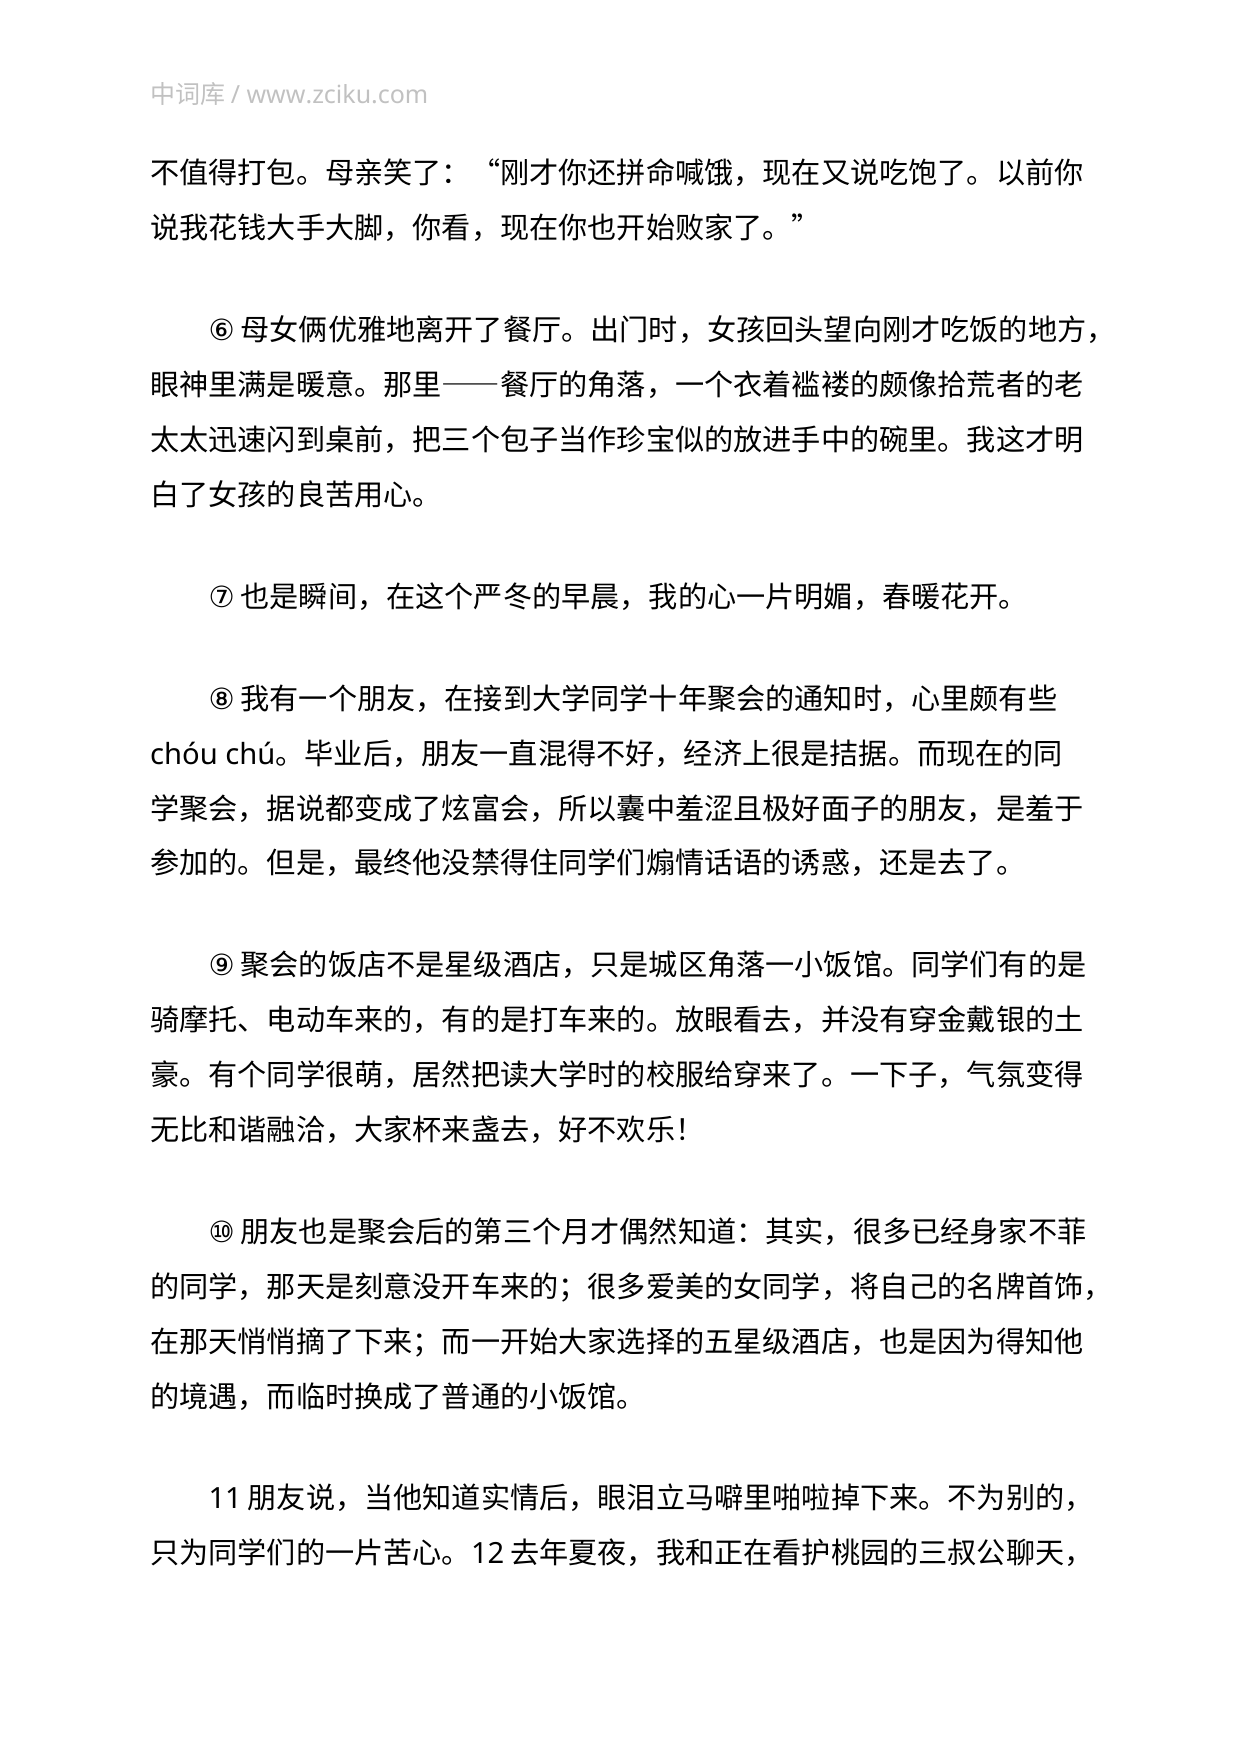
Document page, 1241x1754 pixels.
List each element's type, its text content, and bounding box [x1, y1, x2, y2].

text ⑩朋友也是聚会后的第三个月才偶然知道：其实，很多已经身家不菲的同学，那天是刻意没开车来的；很多爱美的女同学，将自己的名牌首饰，在那天悄悄摘了下来；而一开始大家选择的五星级酒店，也是因为得知他的境遇，而临时换成了普通的小饭馆。 [150, 1208, 1090, 1416]
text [150, 1475, 1090, 1572]
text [150, 150, 1090, 247]
text ⑧我有一个朋友，在接到大学同学十年聚会的通知时，心里颇有些chóu chú。毕业后，朋友一直混得不好，经济上很是拮据。而现在的同学聚会，据说都变成了炫富会，所以囊中羞涩且极好面子的朋友，是羞于参加的。但是，最终他没禁得住同学们煽情话语的诱惑，还是去了。 [150, 675, 1090, 882]
text ⑨聚会的饭店不是星级酒店，只是城区角落一小饭馆。同学们有的是骑摩托、电动车来的，有的是打车来的。放眼看去，并没有穿金戴银的土豪。有个同学很萌，居然把读大学时的校服给穿来了。一下子，气氛变得无比和谐融洽，大家杯来盏去，好不欢乐！ [150, 942, 1090, 1149]
text ⑥母女俩优雅地离开了餐厅。出门时，女孩回头望向刚才吃饭的地方，眼神里满是暖意。那里——餐厅的角落，一个衣着褴褛的颇像拾荒者的老太太迅速闪到桌前，把三个包子当作珍宝似的放进手中的碗里。我这才明白了女孩的良苦用心。 [150, 307, 1090, 514]
text ⑦也是瞬间，在这个严冬的早晨，我的心一片明媚，春暖花开。 [150, 573, 1090, 616]
